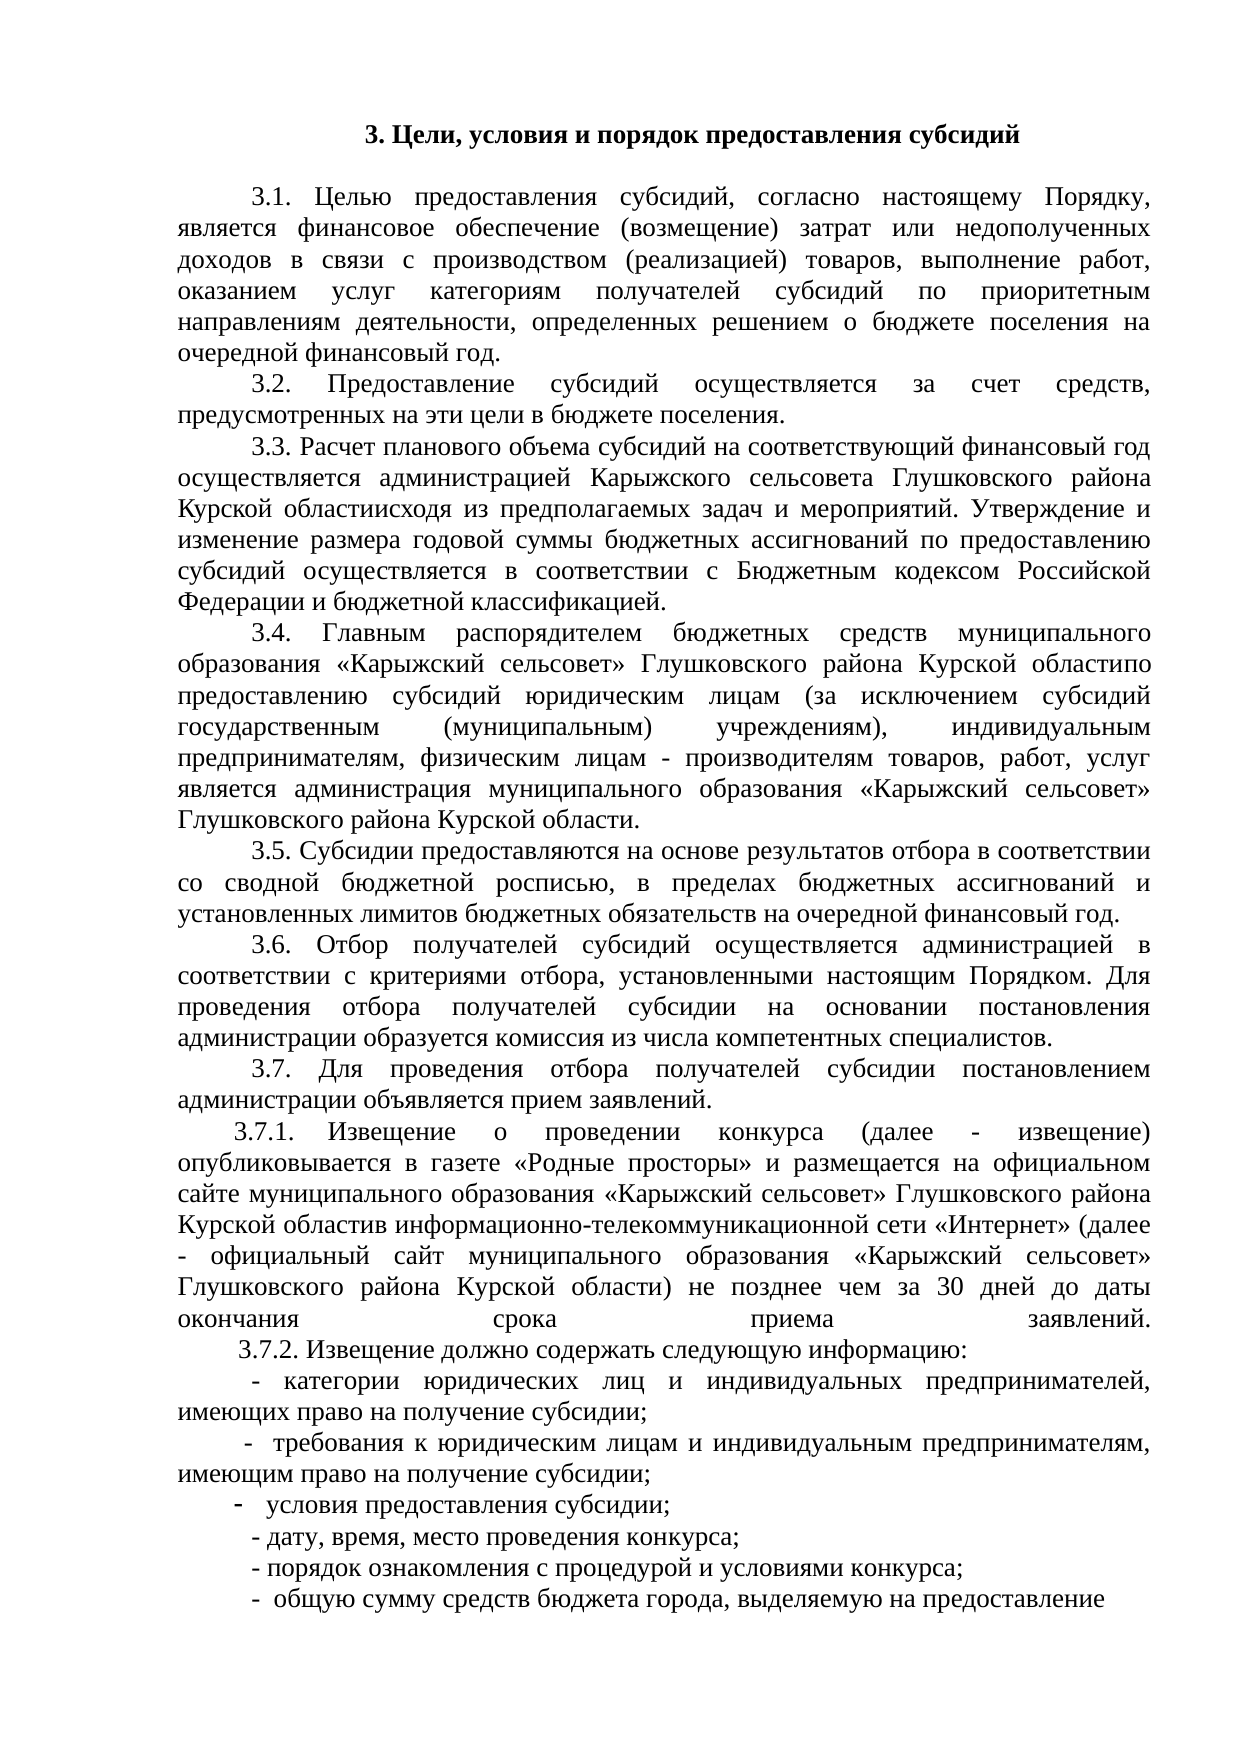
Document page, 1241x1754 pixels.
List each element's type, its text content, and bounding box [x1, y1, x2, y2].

text - дату, время, место проведения конкурса; [177, 1520, 1152, 1551]
text 3.6. Отбор получателей субсидий осуществляется администрацией в соответствии с критериями отбора, установленными настоящим Порядком. Для проведения отбора получателей субсидии на основании постановления администрации образуется комиссия из числа компетентных специалистов. [177, 928, 1152, 1052]
text 3.1. Целью предоставления субсидий, согласно настоящему Порядку, является финансовое обеспечение (возмещение) затрат или недополученных доходов в связи с производством (реализацией) товаров, выполнение работ, оказанием услуг категориям получателей субсидий по приоритетным направлениям деятельности, определенных решением о бюджете поселения на очередной финансовый год. [177, 180, 1152, 367]
text 3.4. Главным распорядителем бюджетных средств муниципального образования «Карыжский сельсовет» Глушковского района Курской областипо предоставлению субсидий юридическим лицам (за исключением субсидий государственным (муниципальным) учреждениям), индивидуальным предпринимателям, физическим лицам - производителям товаров, работ, услуг является администрация муниципального образования «Карыжский сельсовет» Глушковского района Курской области. [177, 616, 1152, 834]
list условия предоставления субсидии; [177, 1488, 1152, 1520]
text - категории юридических лиц и индивидуальных предпринимателей, имеющих право на получение субсидии; [177, 1364, 1152, 1426]
text 3. Цели, условия и порядок предоставления субсидий [177, 118, 1152, 149]
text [177, 1551, 1152, 1613]
list Извещение о проведении конкурса (далее - извещение) опубликовывается в газете «Родные просторы» и размещается на официальном сайте муниципального образования «Карыжский сельсовет» Глушковского района Курской областив информационно-телекоммуникационной сети «Интернет» (далее - официальный сайт муниципального образования «Карыжский сельсовет» Глушковского района Курской области) не позднее чем за 30 дней до даты окончания срока приема заявлений. 3.7.2. Извещение должно содержать следующую информацию: [177, 1115, 1152, 1364]
text 3.2. Предоставление субсидий осуществляется за счет средств, предусмотренных на эти цели в бюджете поселения. [177, 367, 1152, 429]
text 3.7. Для проведения отбора получателей субсидии постановлением администрации объявляется прием заявлений. [177, 1052, 1152, 1115]
text 3.3. Расчет планового объема субсидий на соответствующий финансовый год осуществляется администрацией Карыжского сельсовета Глушковского района Курской областиисходя из предполагаемых задач и мероприятий. Утверждение и изменение размера годовой суммы бюджетных ассигнований по предоставлению субсидий осуществляется в соответствии с Бюджетным кодексом Российской Федерации и бюджетной классификацией. [177, 429, 1152, 616]
text - требования к юридическим лицам и индивидуальным предпринимателям, имеющим право на получение субсидии; [177, 1426, 1152, 1488]
text 3.5. Субсидии предоставляются на основе результатов отбора в соответствии со сводной бюджетной росписью, в пределах бюджетных ассигнований и установленных лимитов бюджетных обязательств на очередной финансовый год. [177, 834, 1152, 928]
